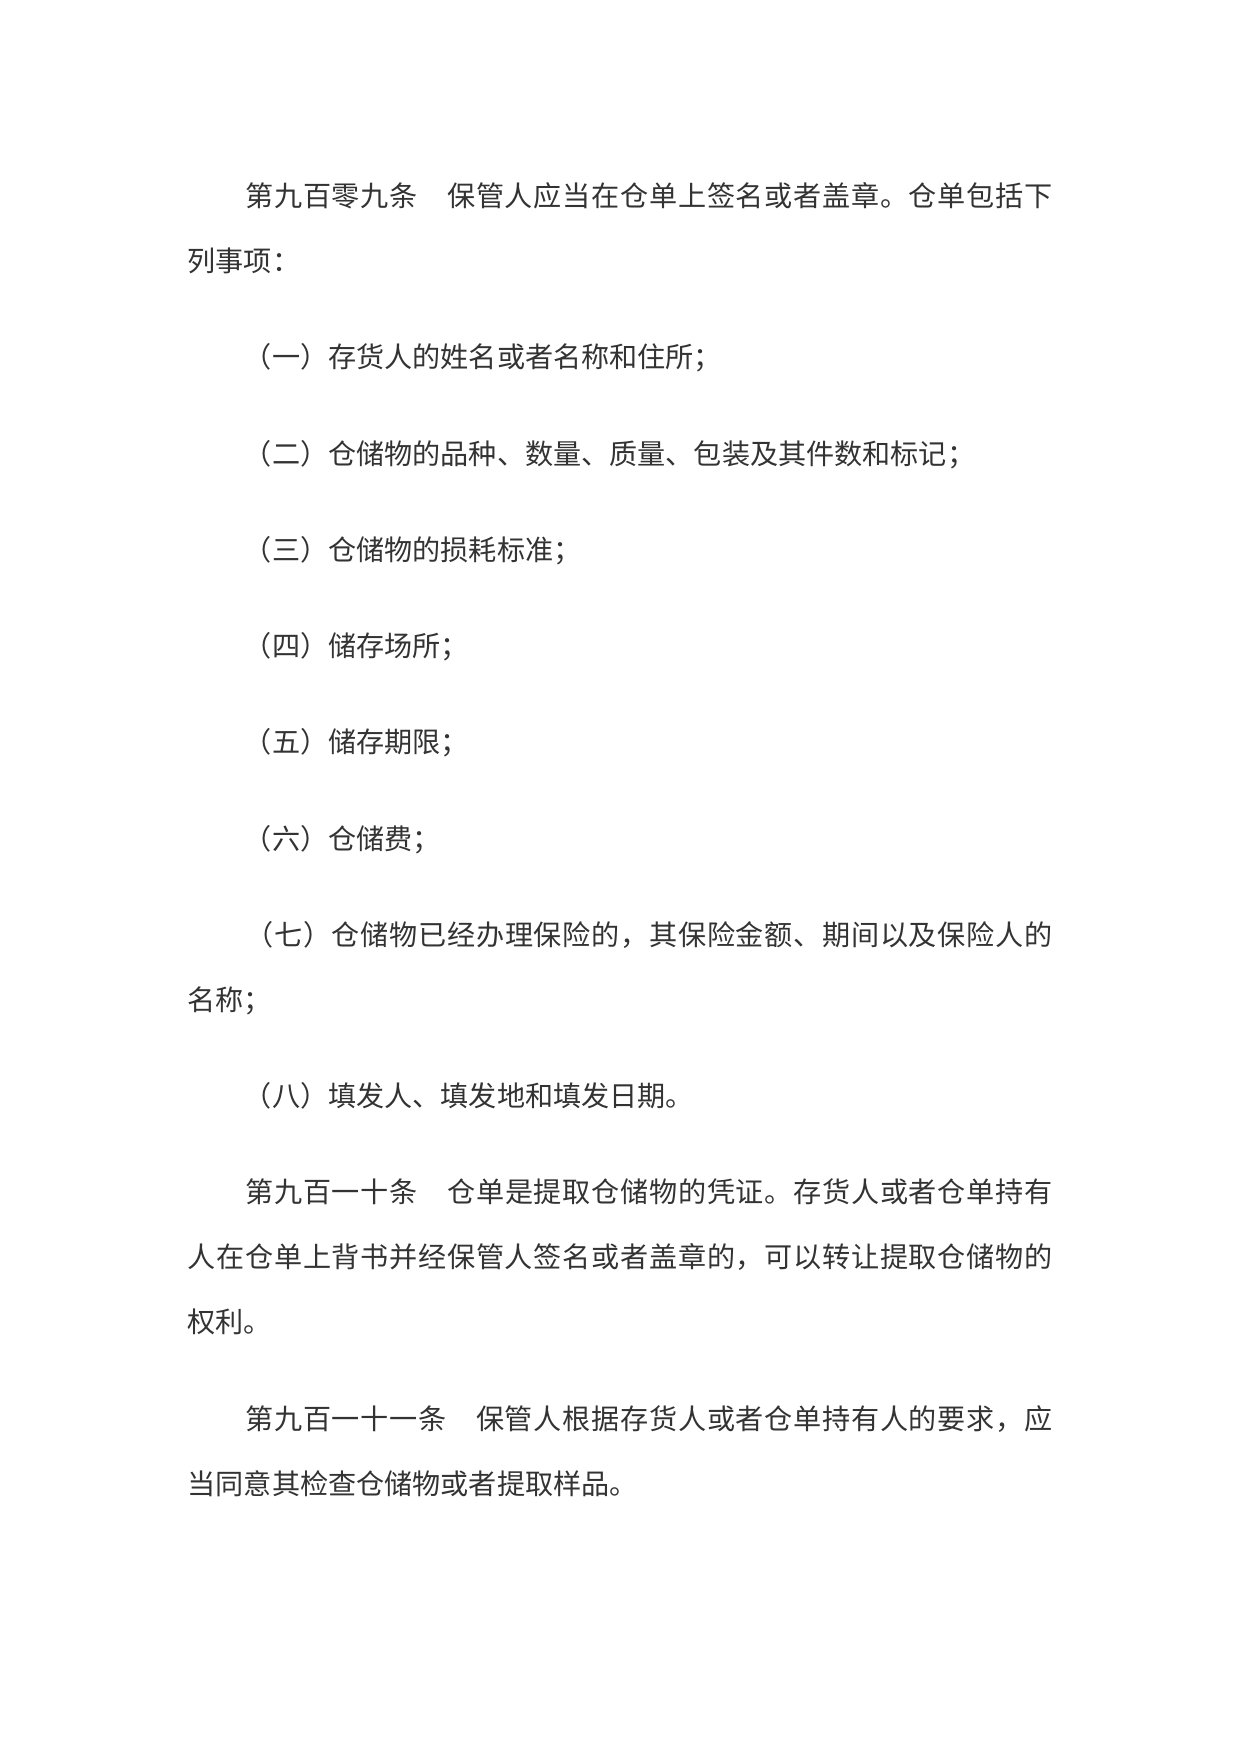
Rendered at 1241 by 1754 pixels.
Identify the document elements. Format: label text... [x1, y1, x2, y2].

text 第九百一十一条 保管人根据存货人或者仓单持有人的要求，应当同意其检查仓储物或者提取样品。 [187, 1384, 1053, 1514]
text （六）仓储费； [187, 804, 1053, 869]
text 第九百零九条 保管人应当在仓单上签名或者盖章。仓单包括下列事项： [187, 162, 1053, 292]
text （七）仓储物已经办理保险的，其保险金额、期间以及保险人的名称； [187, 901, 1053, 1031]
text （四）储存场所； [187, 612, 1053, 677]
text （一）存货人的姓名或者名称和住所； [187, 323, 1053, 388]
text （八）填发人、填发地和填发日期。 [187, 1062, 1053, 1127]
text （五）储存期限； [187, 708, 1053, 773]
text 第九百一十条 仓单是提取仓储物的凭证。存货人或者仓单持有人在仓单上背书并经保管人签名或者盖章的，可以转让提取仓储物的权利。 [187, 1158, 1053, 1353]
text （二）仓储物的品种、数量、质量、包装及其件数和标记； [187, 419, 1053, 484]
text （三）仓储物的损耗标准； [187, 516, 1053, 581]
